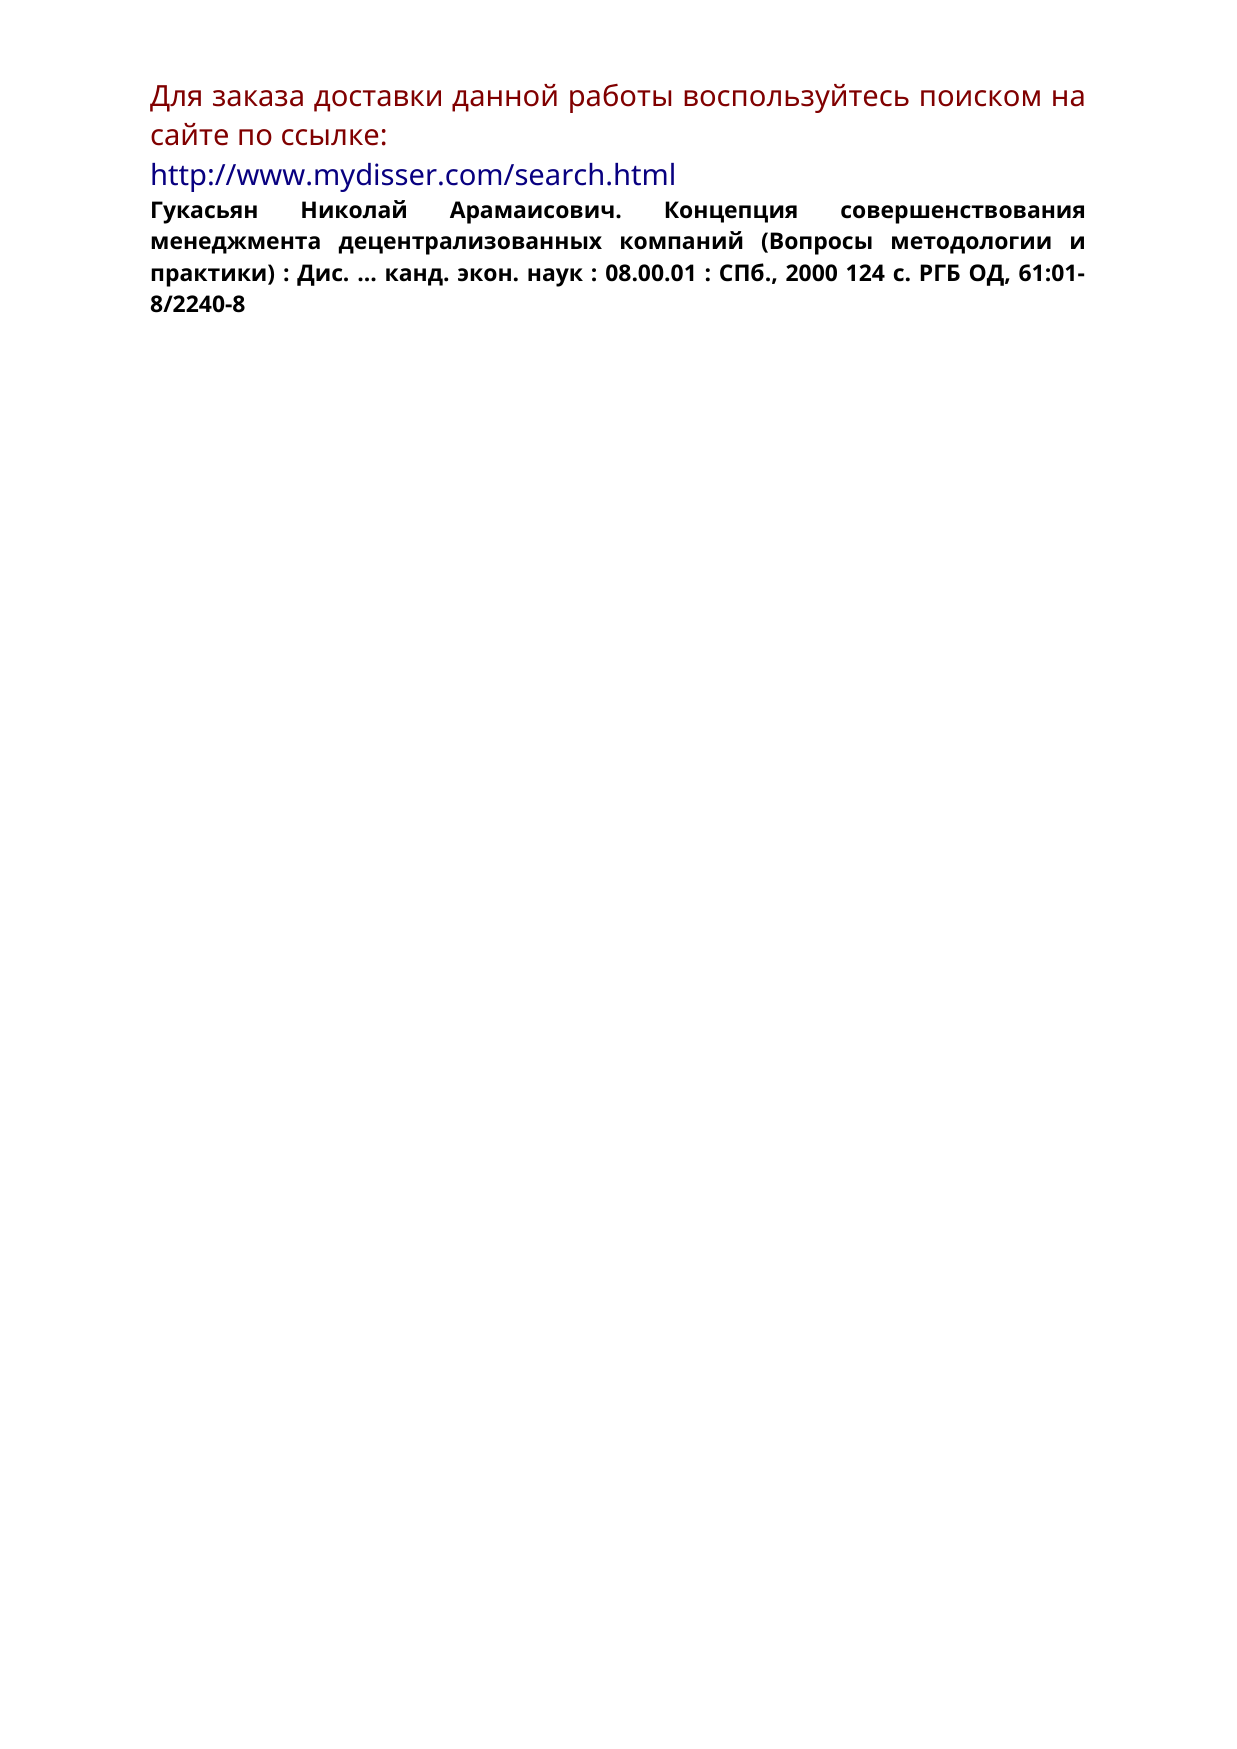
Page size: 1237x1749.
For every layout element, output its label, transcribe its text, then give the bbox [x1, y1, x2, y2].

text Гукасьян Николай Арамаисович. Концепция совершенствования менеджмента децентрализованных компаний (Вопросы методологии и практики) : Дис. ... канд. экон. наук : 08.00.01 : СПб., 2000 124 c. РГБ ОД, 61:01-8/2240-8 [150, 194, 1086, 319]
